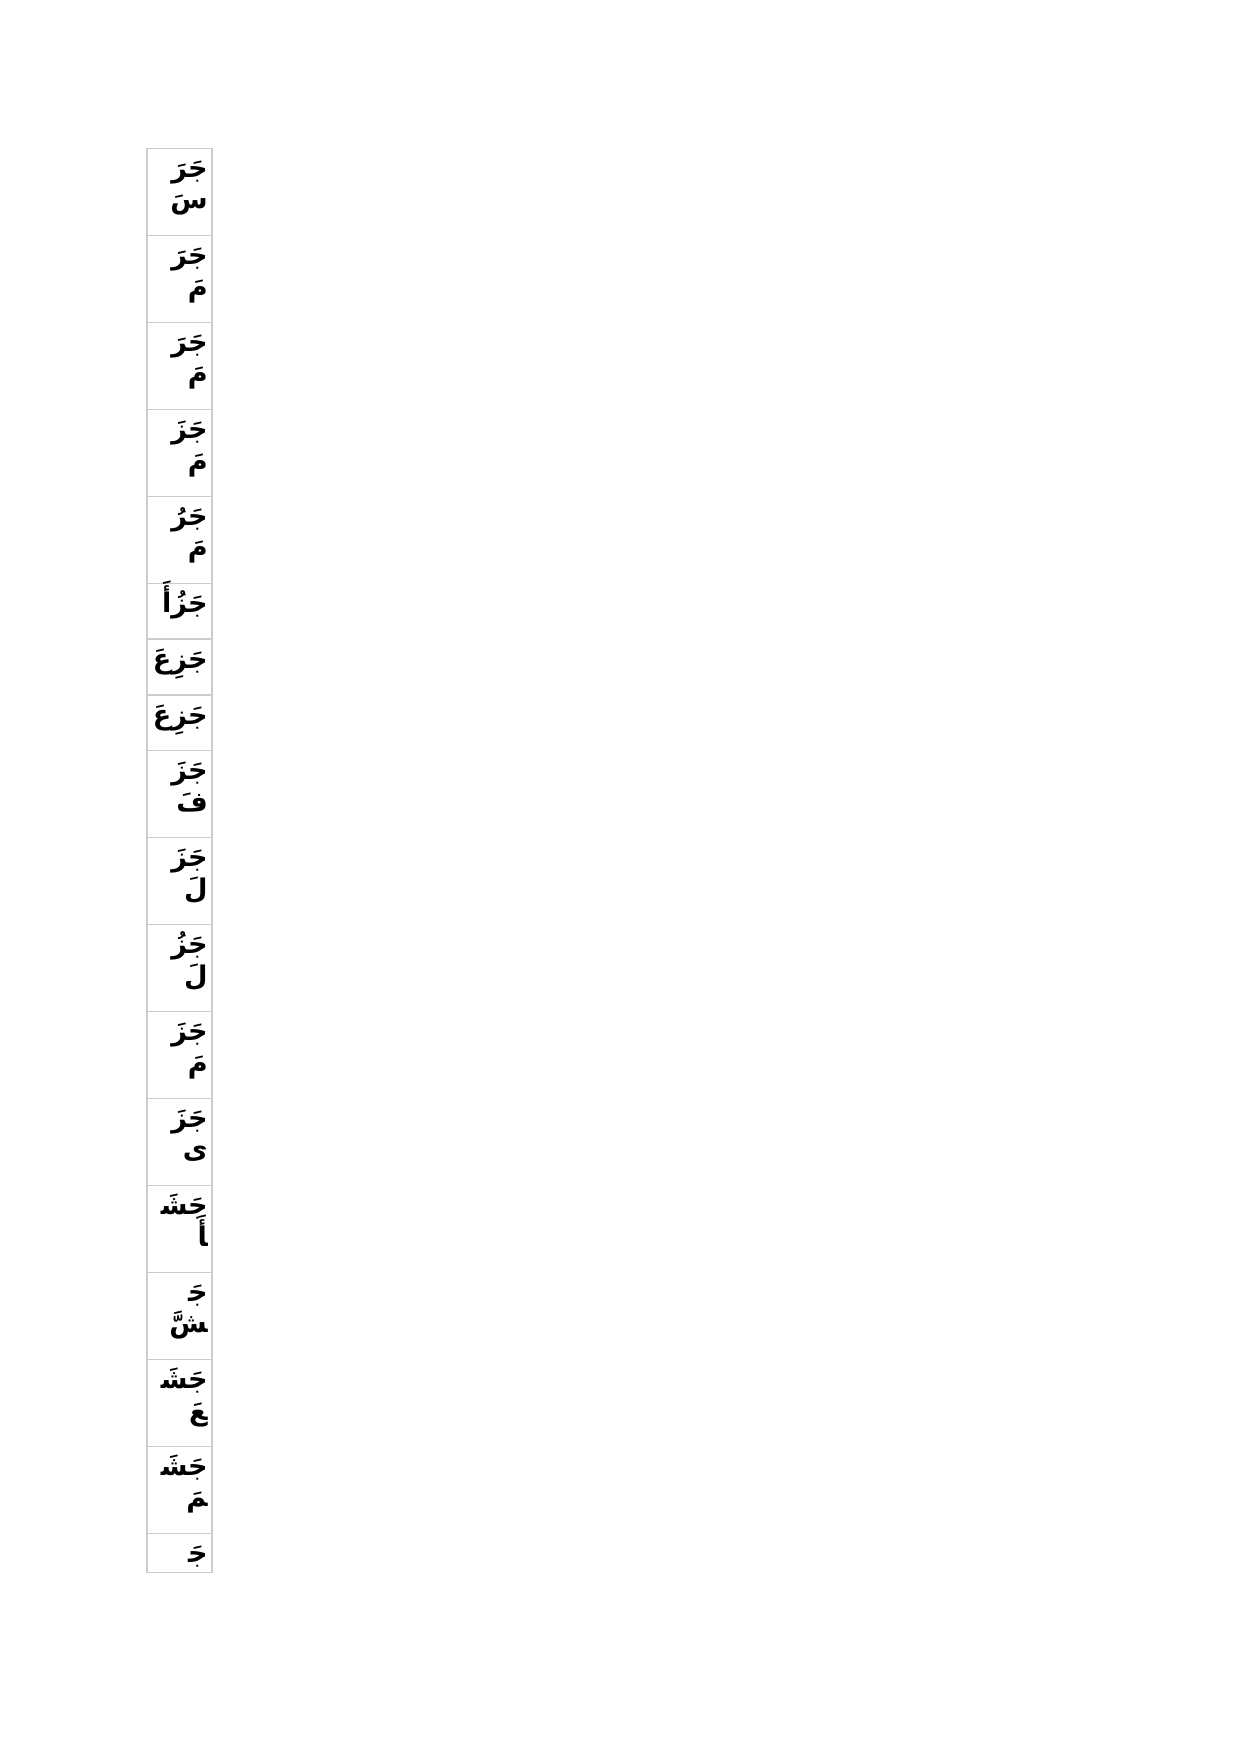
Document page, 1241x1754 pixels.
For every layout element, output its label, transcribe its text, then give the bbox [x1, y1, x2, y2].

table_cell جَزَى [148, 1099, 211, 1184]
table_cell جَرَسَ [148, 149, 211, 234]
table_cell جَزَفَ [148, 751, 211, 837]
table_cell جَزُأَ [148, 584, 211, 638]
table_cell جَزَمَ [148, 1012, 211, 1098]
table_cell جَزِعَ [148, 696, 211, 750]
table_cell جَرَمَ [148, 323, 211, 408]
table_cell جَزُلَ [148, 925, 211, 1011]
table_cell جَرُمَ [148, 497, 211, 582]
table_cell جَشَمَ [148, 1447, 211, 1532]
table_cell جَزَلَ [148, 838, 211, 924]
table_cell جَزَمَ [148, 410, 211, 496]
table_cell جَشَأَ [148, 1186, 211, 1272]
table_cell جَزِعَ [148, 640, 211, 694]
table_cell جَرَمَ [148, 236, 211, 322]
table_cell جَصَّ [148, 1534, 211, 1572]
table_cell جَشَعَ [148, 1360, 211, 1446]
table_cell جَشَّ [148, 1273, 211, 1358]
